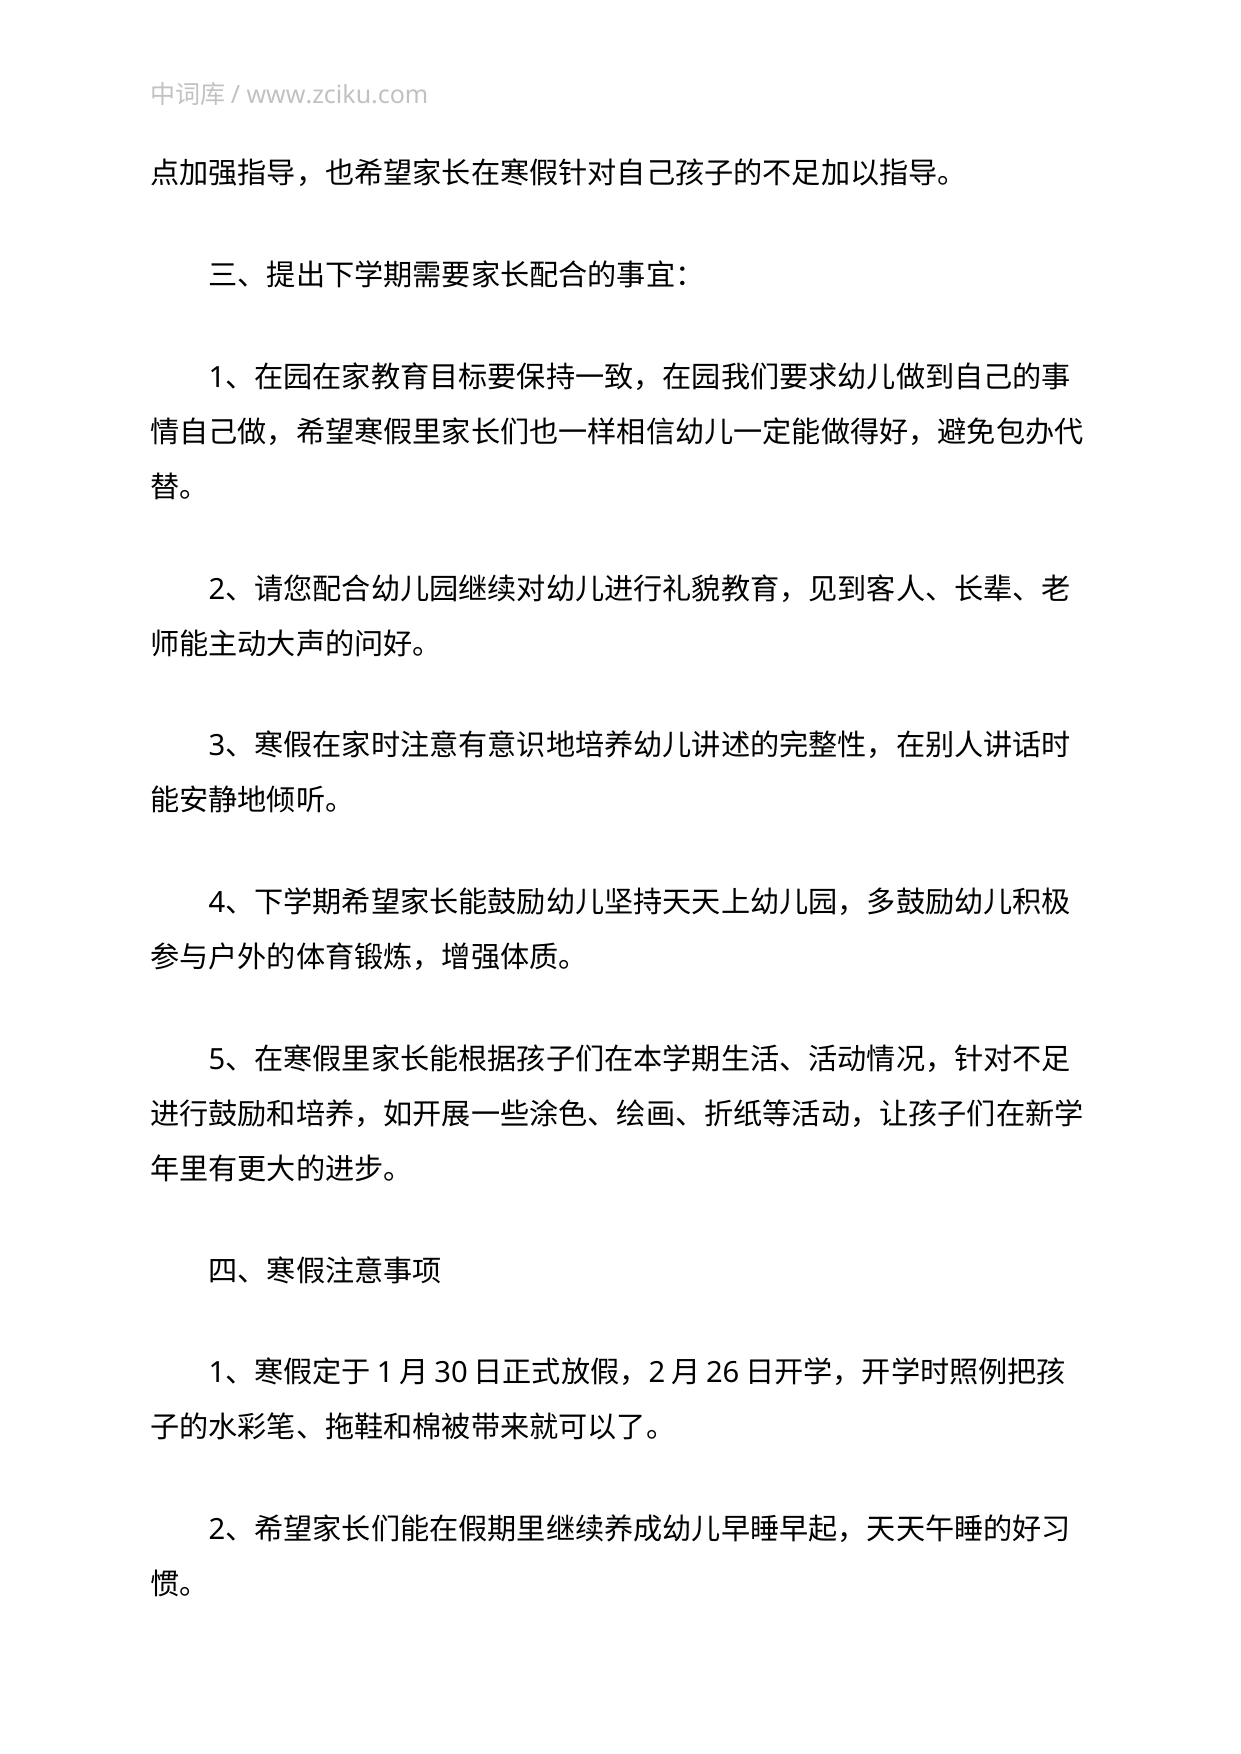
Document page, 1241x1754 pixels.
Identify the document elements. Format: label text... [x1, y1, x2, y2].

text 四、寒假注意事项 [150, 1247, 1090, 1289]
text 三、提出下学期需要家长配合的事宜： [150, 252, 1090, 294]
text 5、在寒假里家长能根据孩子们在本学期生活、活动情况，针对不足进行鼓励和培养，如开展一些涂色、绘画、折纸等活动，让孩子们在新学年里有更大的进步。 [150, 1036, 1090, 1188]
text 2、希望家长们能在假期里继续养成幼儿早睡早起，天天午睡的好习惯。 [150, 1506, 1090, 1603]
text 1、寒假定于1月30日正式放假，2月26日开学，开学时照例把孩子的水彩笔、拖鞋和棉被带来就可以了。 [150, 1349, 1090, 1446]
text 4、下学期希望家长能鼓励幼儿坚持天天上幼儿园，多鼓励幼儿积极参与户外的体育锻炼，增强体质。 [150, 879, 1090, 976]
text 3、寒假在家时注意有意识地培养幼儿讲述的完整性，在别人讲话时能安静地倾听。 [150, 722, 1090, 819]
text 2、请您配合幼儿园继续对幼儿进行礼貌教育，见到客人、长辈、老师能主动大声的问好。 [150, 565, 1090, 662]
text 1、在园在家教育目标要保持一致，在园我们要求幼儿做到自己的事情自己做，希望寒假里家长们也一样相信幼儿一定能做得好，避免包办代替。 [150, 353, 1090, 506]
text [150, 150, 1090, 192]
